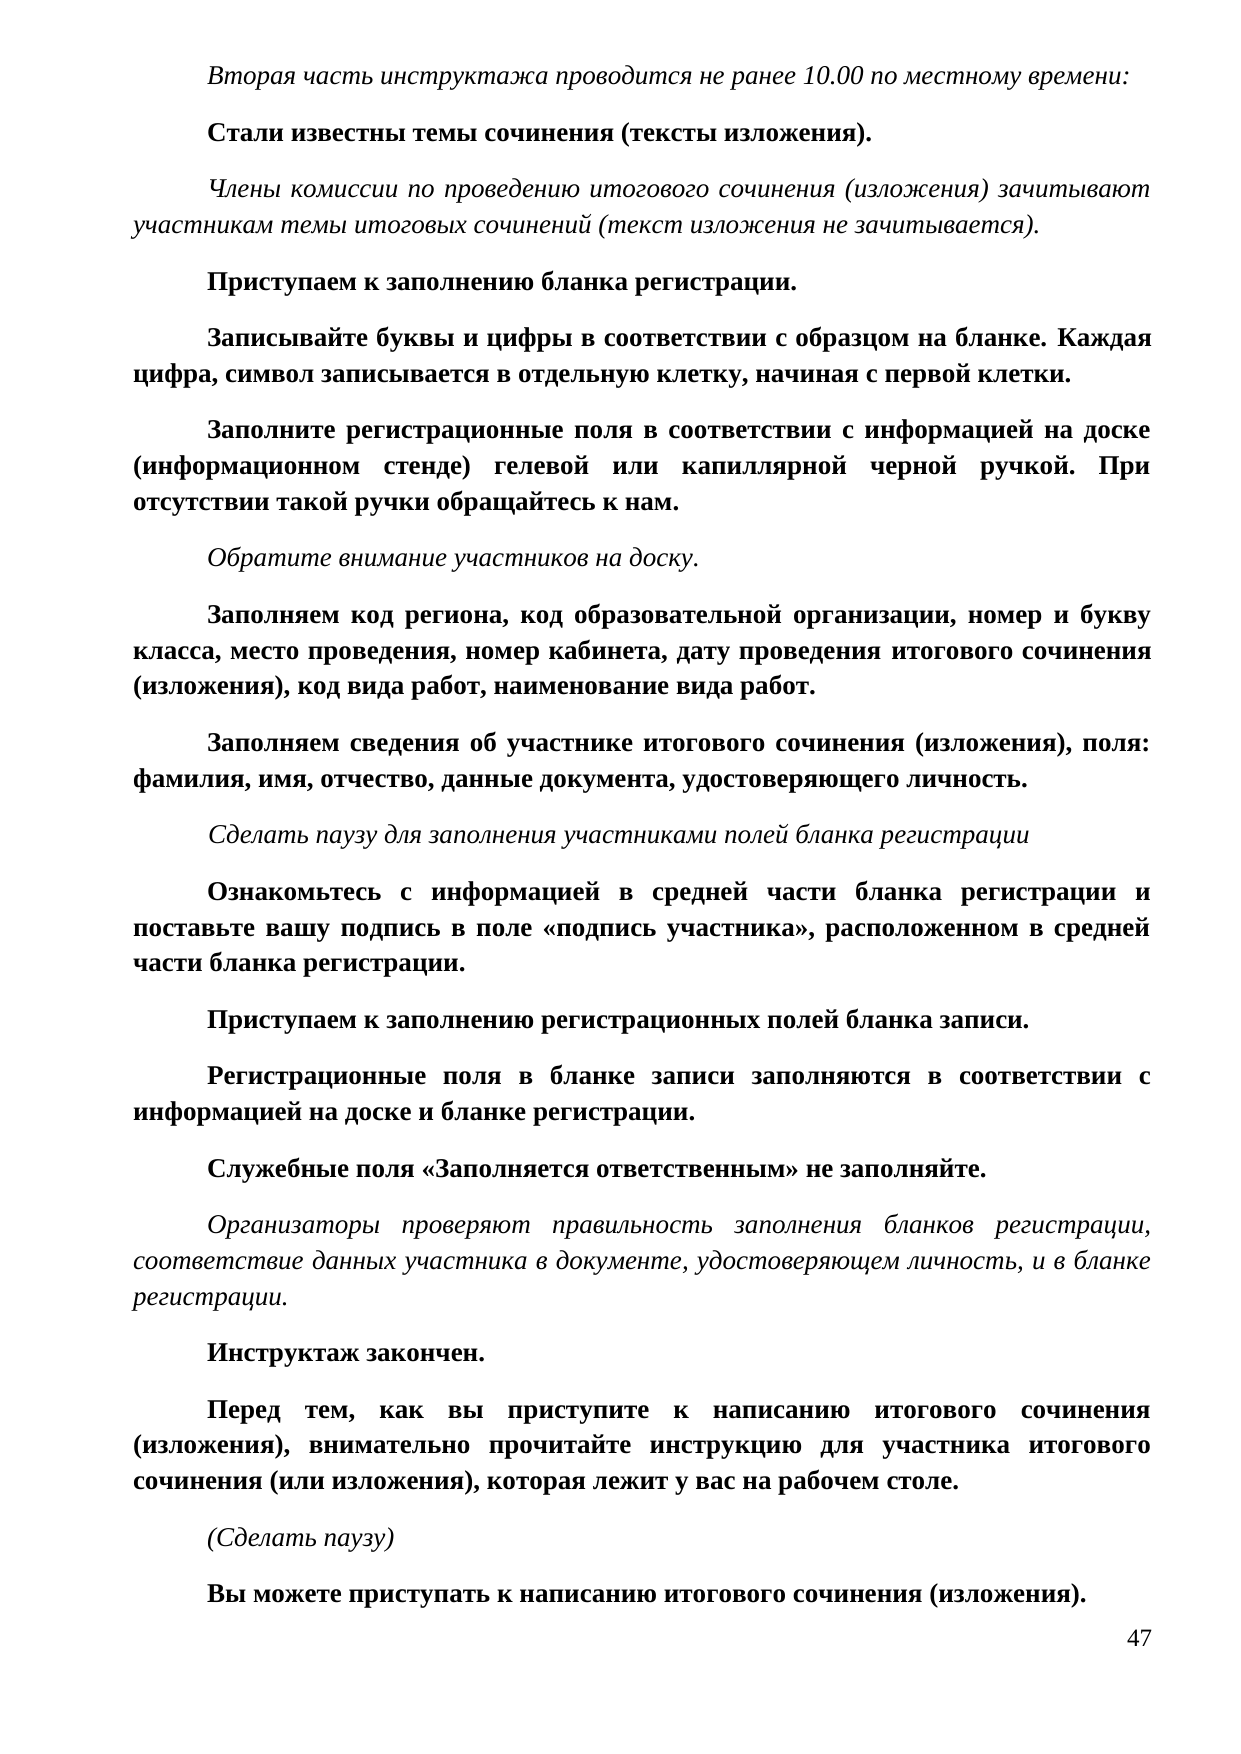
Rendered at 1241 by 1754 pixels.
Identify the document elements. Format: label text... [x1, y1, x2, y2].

text Приступаем к заполнению бланка регистрации. [133, 264, 1152, 296]
text Приступаем к заполнению регистрационных полей бланка записи. [133, 1003, 1152, 1034]
text Заполните регистрационные поля в соответствии с информацией на доске (информационном стенде) гелевой или капиллярной черной ручкой. При отсутствии такой ручки обращайтесь к нам. [133, 413, 1152, 516]
text Заполняем сведения об участнике итогового сочинения (изложения), поля: фамилия, имя, отчество, данные документа, удостоверяющего личность. [133, 726, 1152, 793]
text Обратите внимание участников на доску. [133, 541, 1152, 573]
text Организаторы проверяют правильность заполнения бланков регистрации, соответствие данных участника в документе, удостоверяющем личность, и в бланке регистрации. [133, 1208, 1152, 1311]
text Стали известны темы сочинения (тексты изложения). [133, 116, 1152, 147]
text Служебные поля «Заполняется ответственным» не заполняйте. [133, 1152, 1152, 1183]
text Вторая часть инструктажа проводится не ранее 10.00 по местному времени: [133, 59, 1152, 90]
text Сделать паузу для заполнения участниками полей бланка регистрации [133, 818, 1152, 849]
text Перед тем, как вы приступите к написанию итогового сочинения (изложения), внимательно прочитайте инструкцию для участника итогового сочинения (или изложения), которая лежит у вас на рабочем столе. [133, 1393, 1152, 1496]
text Вы можете приступать к написанию итогового сочинения (изложения). [133, 1577, 1152, 1609]
text Инструктаж закончен. [133, 1336, 1152, 1367]
text Заполняем код региона, код образовательной организации, номер и букву класса, место проведения, номер кабинета, дату проведения итогового сочинения (изложения), код вида работ, наименование вида работ. [133, 598, 1152, 701]
text Ознакомьтесь с информацией в средней части бланка регистрации и поставьте вашу подпись в поле «подпись участника», расположенном в средней части бланка регистрации. [133, 875, 1152, 977]
text (Сделать паузу) [133, 1521, 1152, 1552]
text Регистрационные поля в бланке записи заполняются в соответствии с информацией на доске и бланке регистрации. [133, 1059, 1152, 1126]
text Записывайте буквы и цифры в соответствии с образцом на бланке. Каждая цифра, символ записывается в отдельную клетку, начиная с первой клетки. [133, 321, 1152, 388]
text Члены комиссии по проведению итогового сочинения (изложения) зачитывают участникам темы итоговых сочинений (текст изложения не зачитывается). [133, 172, 1152, 239]
